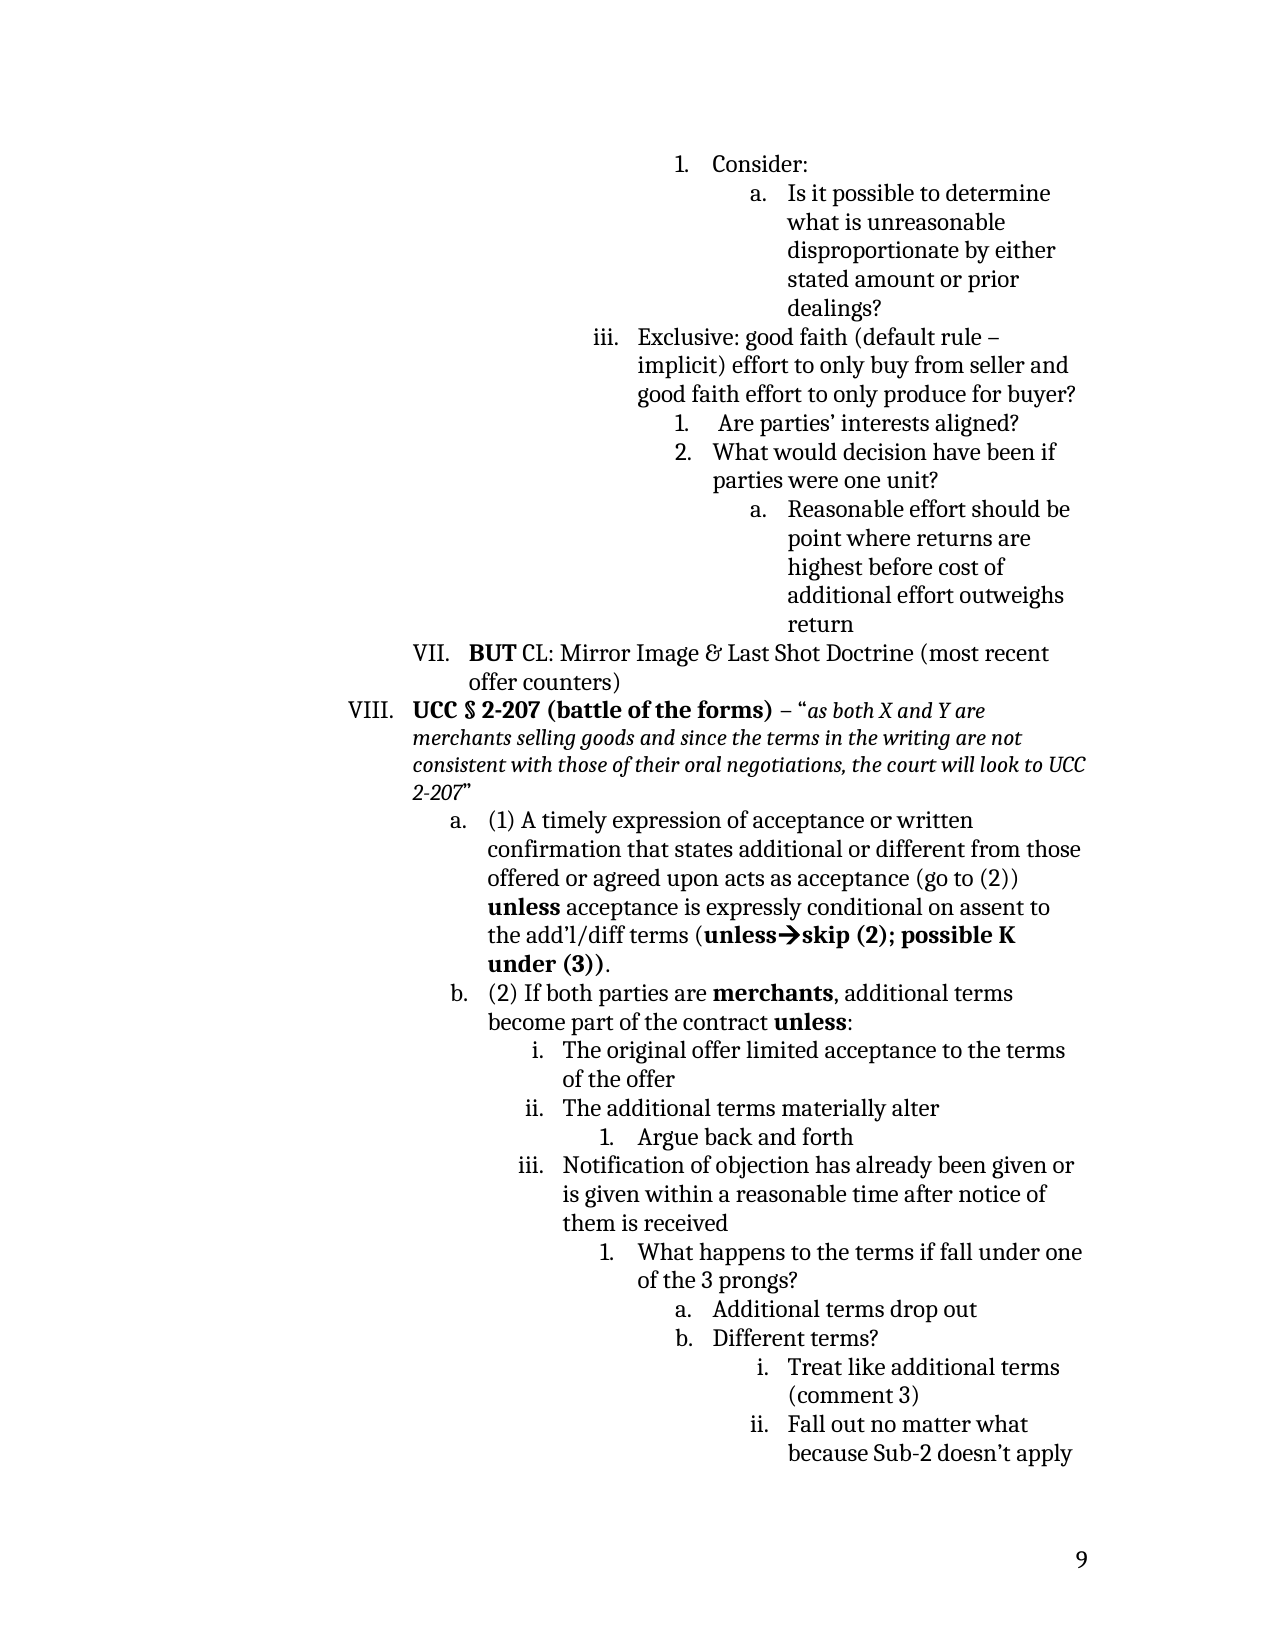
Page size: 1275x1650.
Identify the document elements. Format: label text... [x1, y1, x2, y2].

list What happens to the terms if fall under one of the 3 prongs? [600, 1238, 1087, 1295]
list Notification of objection has already been given or is given within a reasonable time after notice of them is received [544, 1151, 1087, 1238]
list Consider: [675, 150, 1087, 179]
list UCC § 2-207 (battle of the forms) – “as both X and Y are merchants selling goods and since the terms in the writing are not consistent with those of their oral negotiations, the court will look to UCC 2-207” [394, 696, 1087, 806]
list Are parties’ interests aligned? [675, 409, 1087, 437]
list Fall out no matter what because Sub-2 doesn’t apply [769, 1410, 1087, 1468]
list Different terms? [675, 1324, 1087, 1353]
list Is it possible to determine what is unreasonable disproportionate by either stated amount or prior dealings? [750, 179, 1087, 322]
list What would decision have been if parties were one unit? [675, 437, 1087, 495]
list (1) A timely expression of acceptance or written confirmation that states additional or different from those offered or agreed upon acts as acceptance (go to (2)) unless acceptance is expressly conditional on assent to the add’l/diff terms (unlessskip (2); possible K under (3)). [450, 806, 1087, 979]
list BUT CL: Mirror Image & Last Shot Doctrine (most recent offer counters) [450, 639, 1087, 696]
list Additional terms drop out [675, 1295, 1087, 1324]
list (2) If both parties are merchants, additional terms become part of the contract unless: [450, 979, 1087, 1036]
list Exclusive: good faith (default rule – implicit) effort to only buy from seller and good faith effort to only produce for buyer? [619, 322, 1087, 409]
list Argue back and forth [600, 1123, 1087, 1151]
list The original offer limited acceptance to the terms of the offer [544, 1036, 1087, 1094]
list The additional terms materially alter [544, 1094, 1087, 1123]
list Reasonable effort should be point where returns are highest before cost of additional effort outweighs return [750, 495, 1087, 639]
list Treat like additional terms (comment 3) [769, 1353, 1087, 1410]
